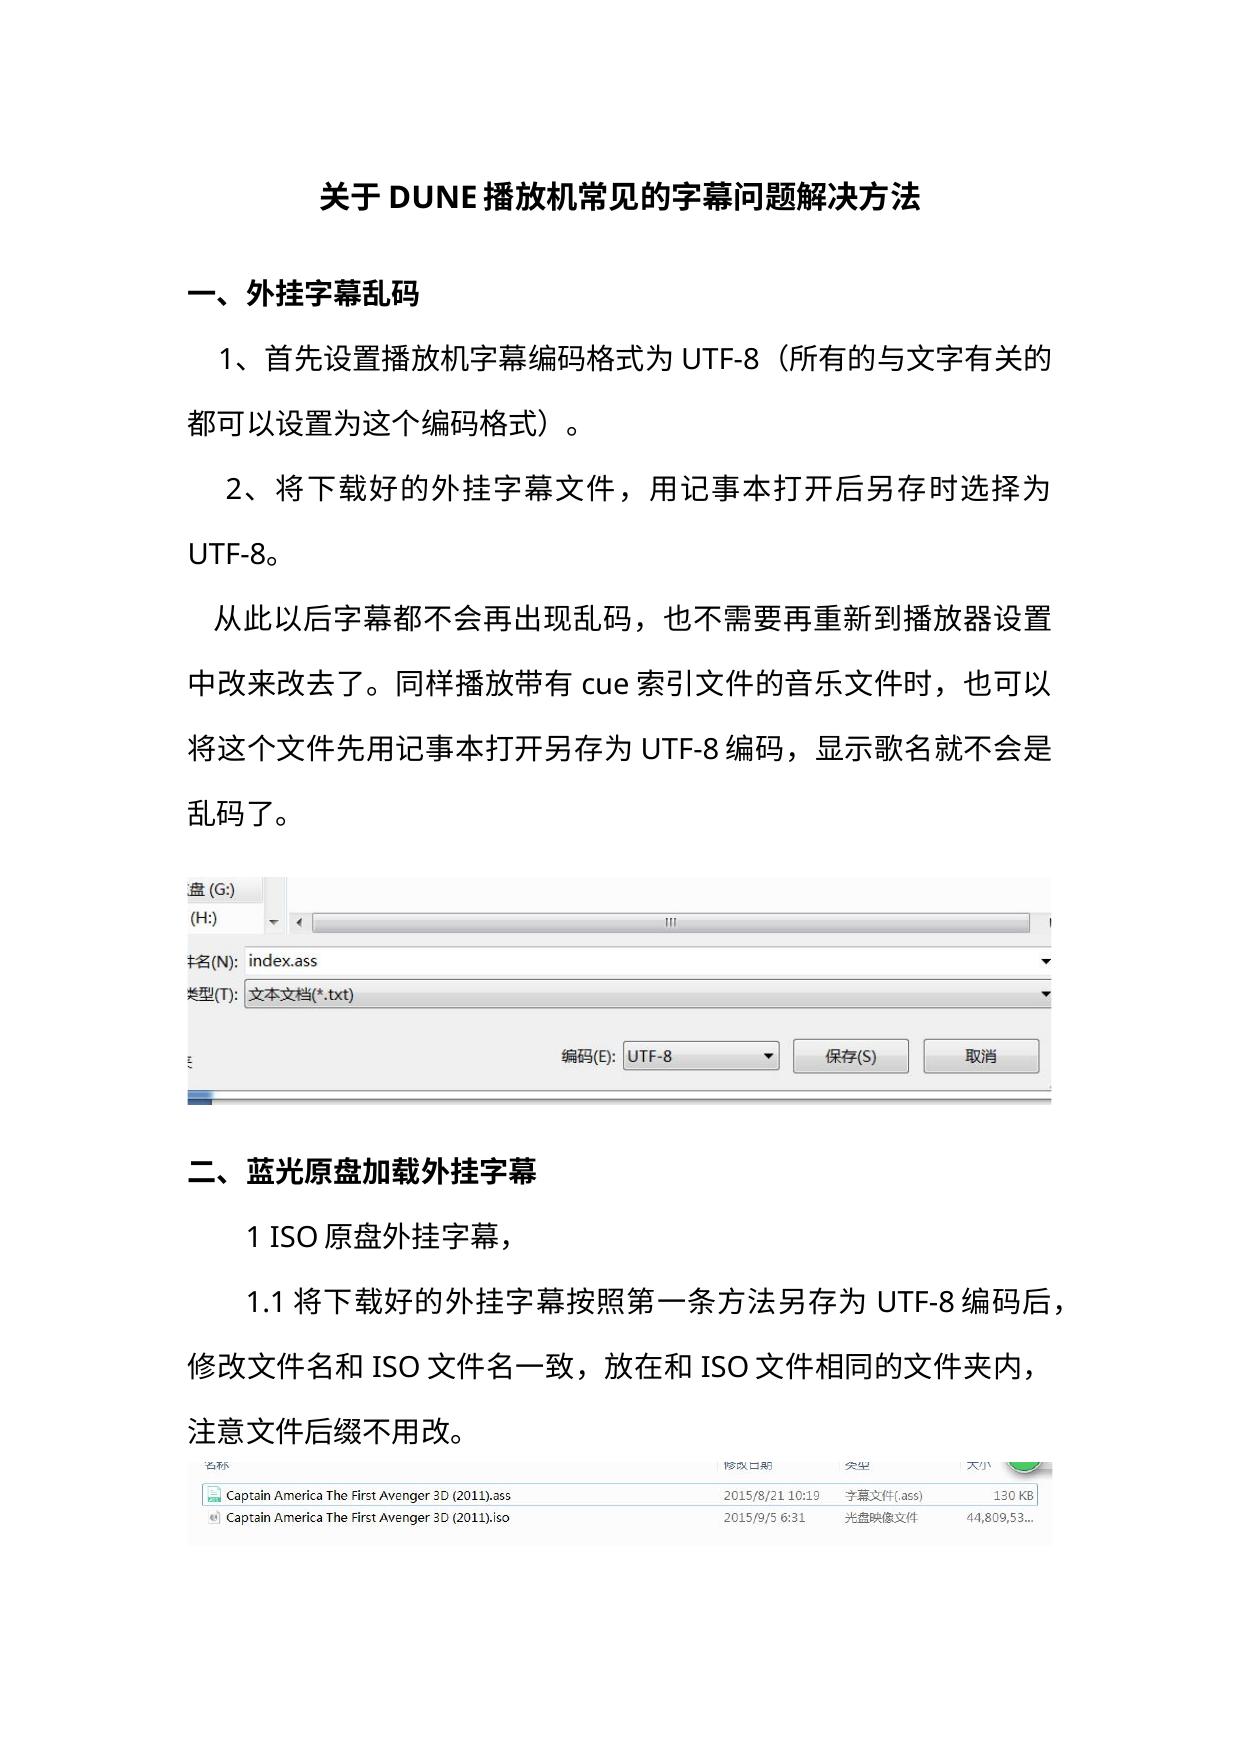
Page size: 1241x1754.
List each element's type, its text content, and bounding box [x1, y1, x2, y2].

text 1 ISO原盘外挂字幕， [187, 1202, 1053, 1267]
picture [187, 877, 1052, 1105]
text 1、首先设置播放机字幕编码格式为UTF-8（所有的与文字有关的都可以设置为这个编码格式）。 [187, 324, 1053, 454]
text 从此以后字幕都不会再出现乱码，也不需要再重新到播放器设置中改来改去了。同样播放带有cue索引文件的音乐文件时，也可以将这个文件先用记事本打开另存为UTF-8编码，显示歌名就不会是乱码了。 [187, 584, 1053, 844]
text 关于DUNE播放机常见的字幕问题解决方法 [187, 162, 1053, 227]
text 二、蓝光原盘加载外挂字幕 [187, 1137, 1053, 1202]
text 2、将下载好的外挂字幕文件，用记事本打开后另存时选择为UTF-8。 [187, 454, 1053, 584]
picture [187, 1462, 1053, 1546]
text 一、外挂字幕乱码 [187, 259, 1053, 324]
text 1.1将下载好的外挂字幕按照第一条方法另存为UTF-8编码后，修改文件名和ISO文件名一致，放在和ISO文件相同的文件夹内，注意文件后缀不用改。 [187, 1267, 1053, 1462]
